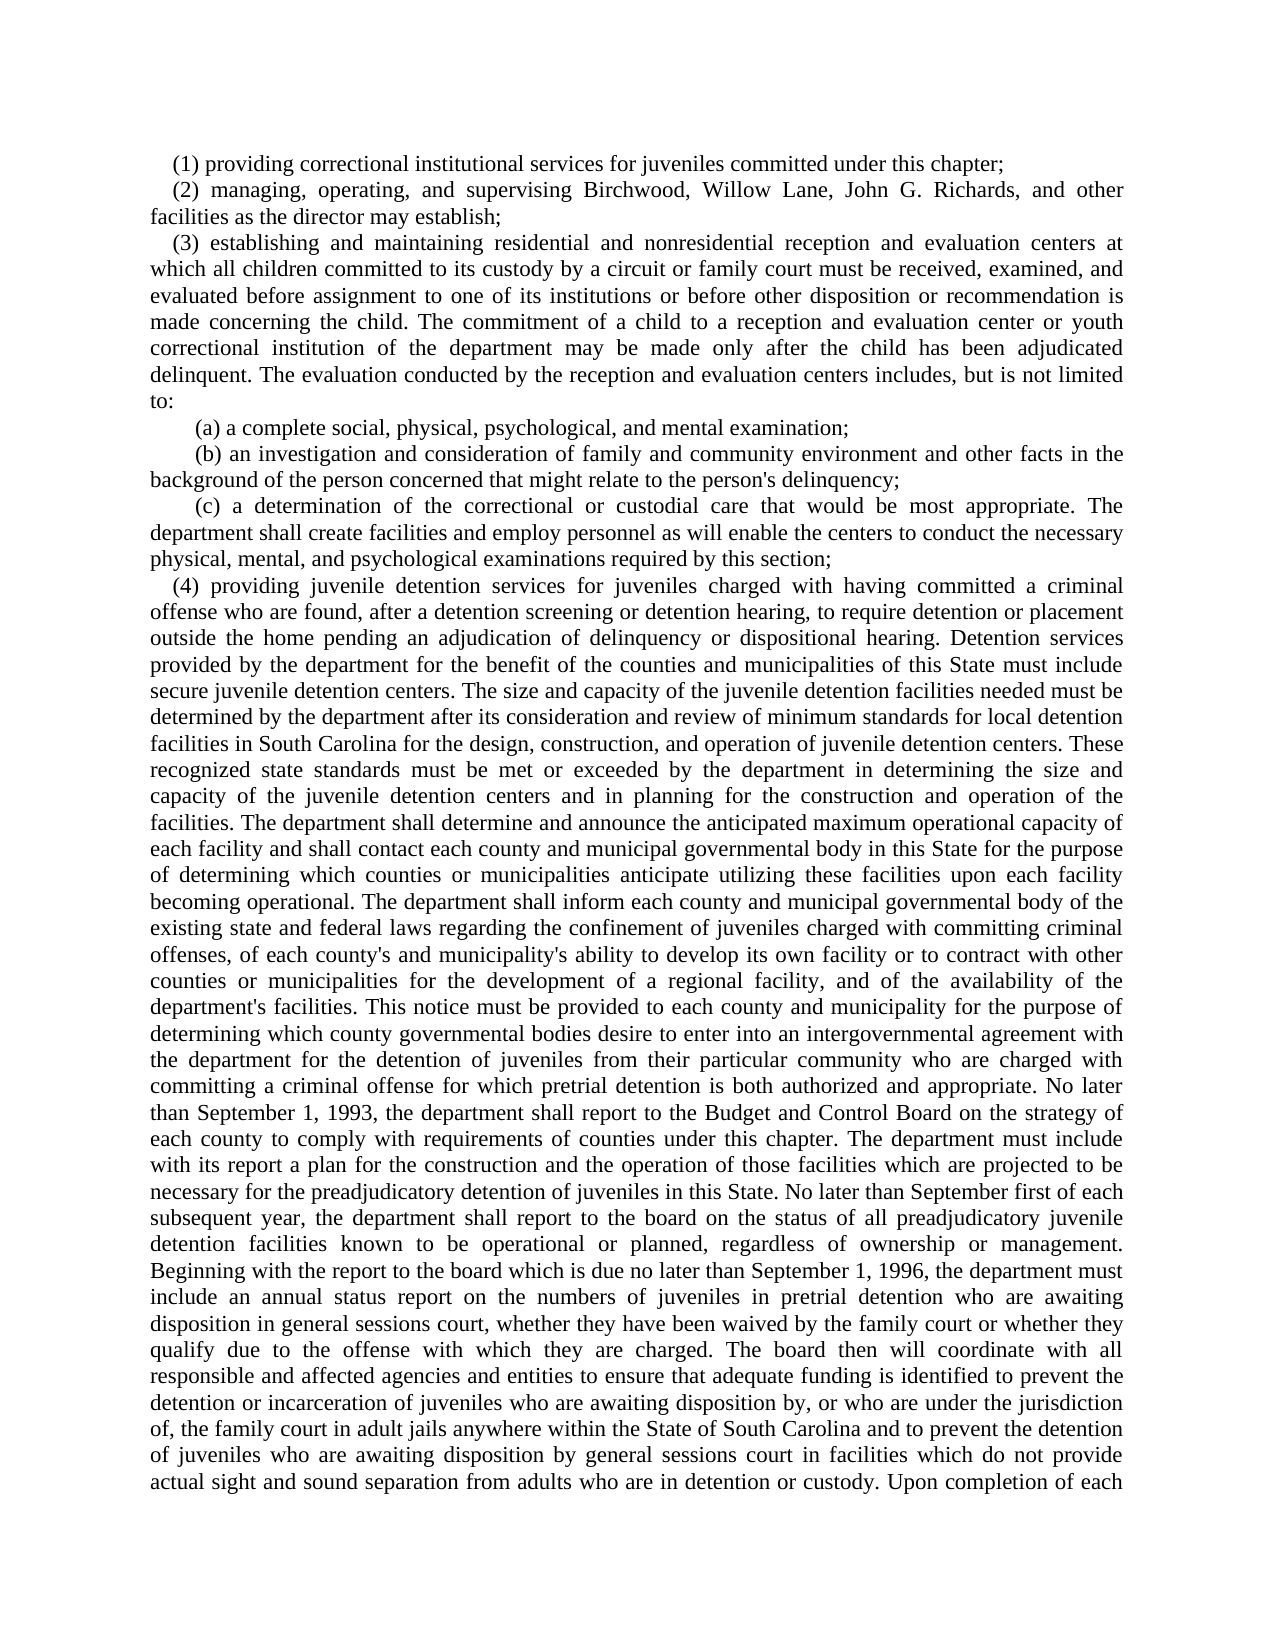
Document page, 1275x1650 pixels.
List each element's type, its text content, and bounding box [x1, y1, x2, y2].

text (3) establishing and maintaining residential and nonresidential reception and evaluation centers at which all children committed to its custody by a circuit or family court must be received, examined, and evaluated before assignment to one of its institutions or before other disposition or recommendation is made concerning the child. The commitment of a child to a reception and evaluation center or youth correctional institution of the department may be made only after the child has been adjudicated delinquent. The evaluation conducted by the reception and evaluation centers includes, but is not limited to: [150, 229, 1125, 413]
text (1) providing correctional institutional services for juveniles committed under this chapter; [150, 150, 1125, 176]
text (a) a complete social, physical, psychological, and mental examination; [150, 413, 1125, 440]
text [150, 572, 1125, 1494]
text (c) a determination of the correctional or custodial care that would be most appropriate. The department shall create facilities and employ personnel as will enable the centers to conduct the necessary physical, mental, and psychological examinations required by this section; [150, 493, 1125, 572]
text (b) an investigation and consideration of family and community environment and other facts in the background of the person concerned that might relate to the person's delinquency; [150, 440, 1125, 493]
text (2) managing, operating, and supervising Birchwood, Willow Lane, John G. Richards, and other facilities as the director may establish; [150, 176, 1125, 229]
